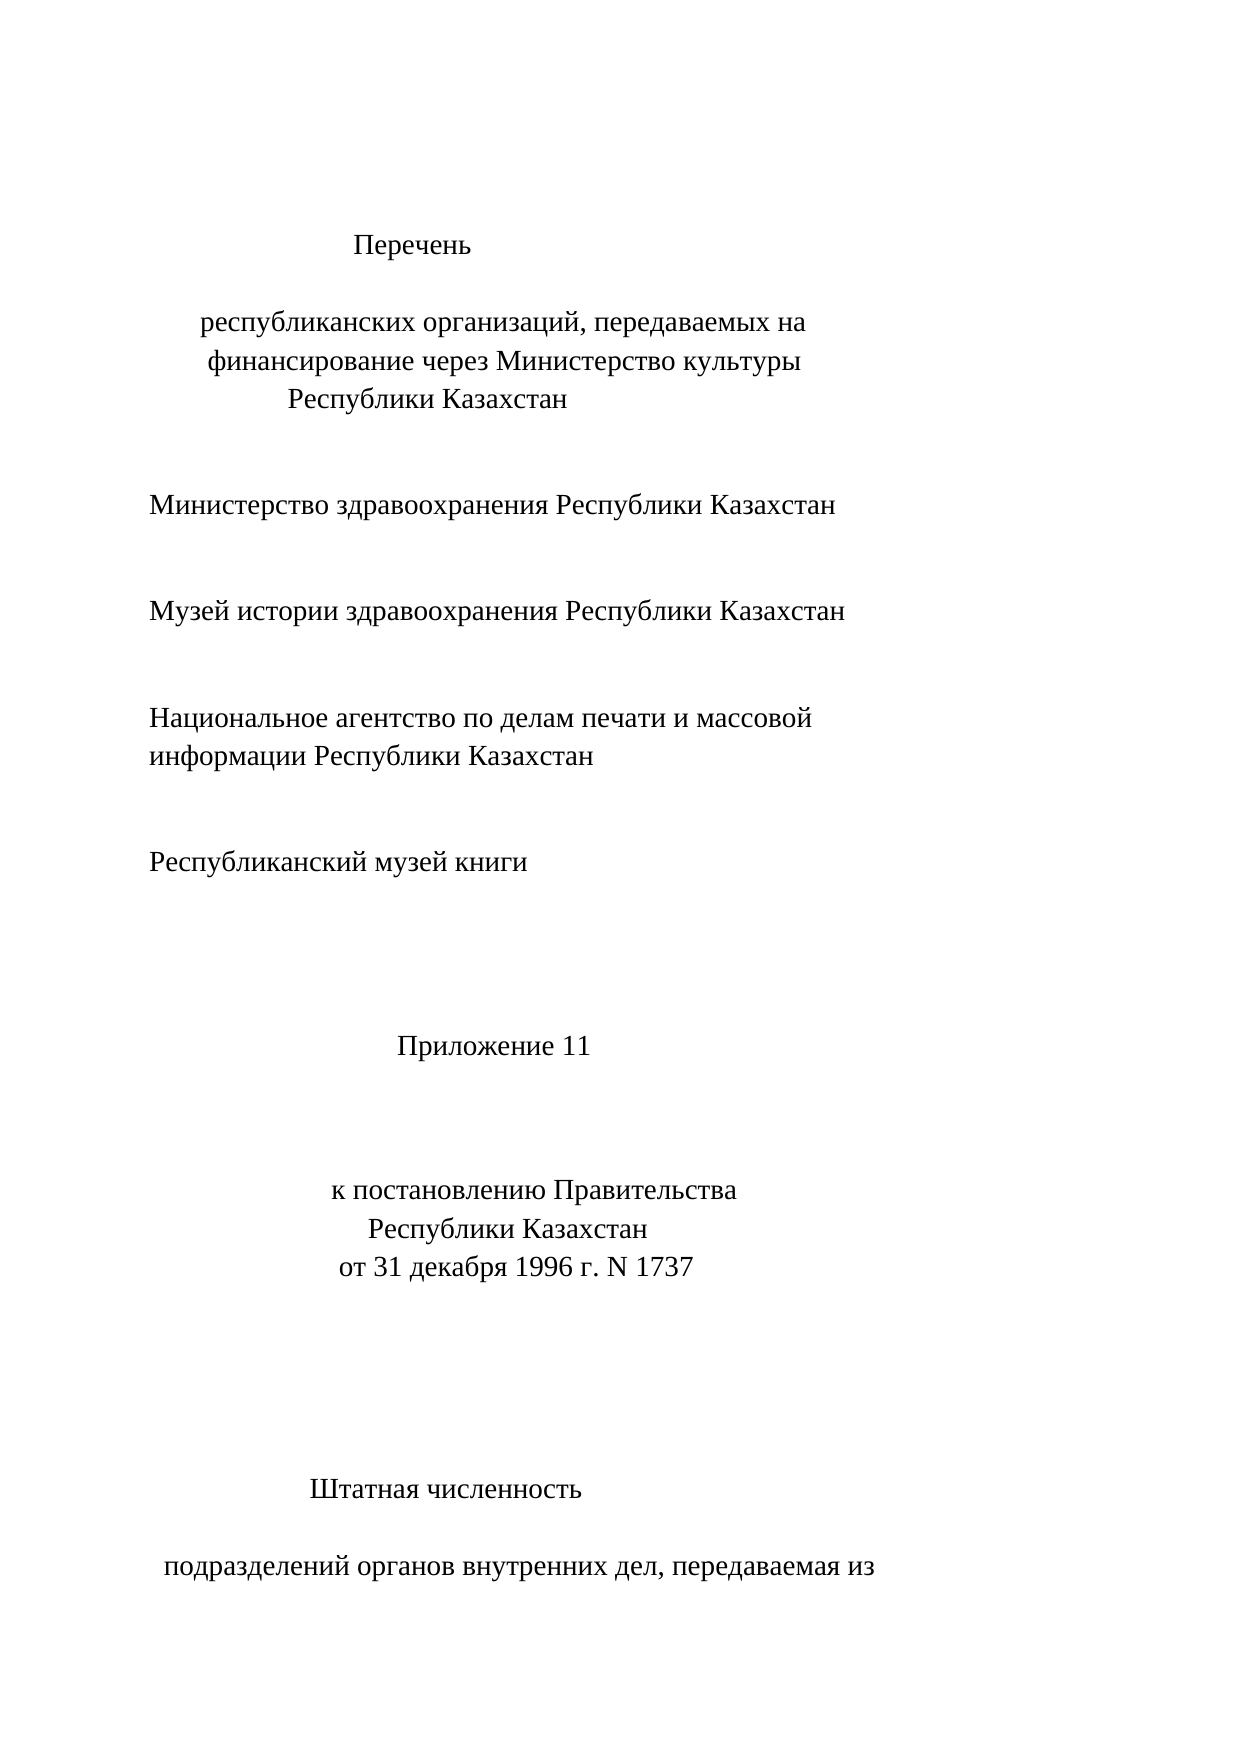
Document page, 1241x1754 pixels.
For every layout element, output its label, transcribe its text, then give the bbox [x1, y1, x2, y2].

text финансирование через Министерство культуры [112, 343, 1128, 376]
text Приложение 11 [112, 1028, 1128, 1061]
text Перечень [112, 150, 1128, 261]
text Республики Казахстан [112, 1211, 1128, 1244]
text республиканских организаций, передаваемых на [112, 304, 1128, 338]
text к постановлению Правительства [112, 1172, 1128, 1206]
text подразделений органов внутренних дел, передаваемая из [112, 1548, 1128, 1582]
text от 31 декабря 1996 г. N 1737 [112, 1249, 1128, 1283]
text Республики Казахстан [112, 381, 1128, 415]
text информации Республики Казахстан [112, 738, 1128, 772]
text Республиканский музей книги [112, 844, 1128, 878]
text Министерство здравоохранения Республики Казахстан [112, 487, 1128, 521]
text Музей истории здравоохранения Республики Казахстан [112, 593, 1128, 627]
text Штатная численность [112, 1394, 1128, 1505]
text Национальное агентство по делам печати и массовой [112, 700, 1128, 733]
